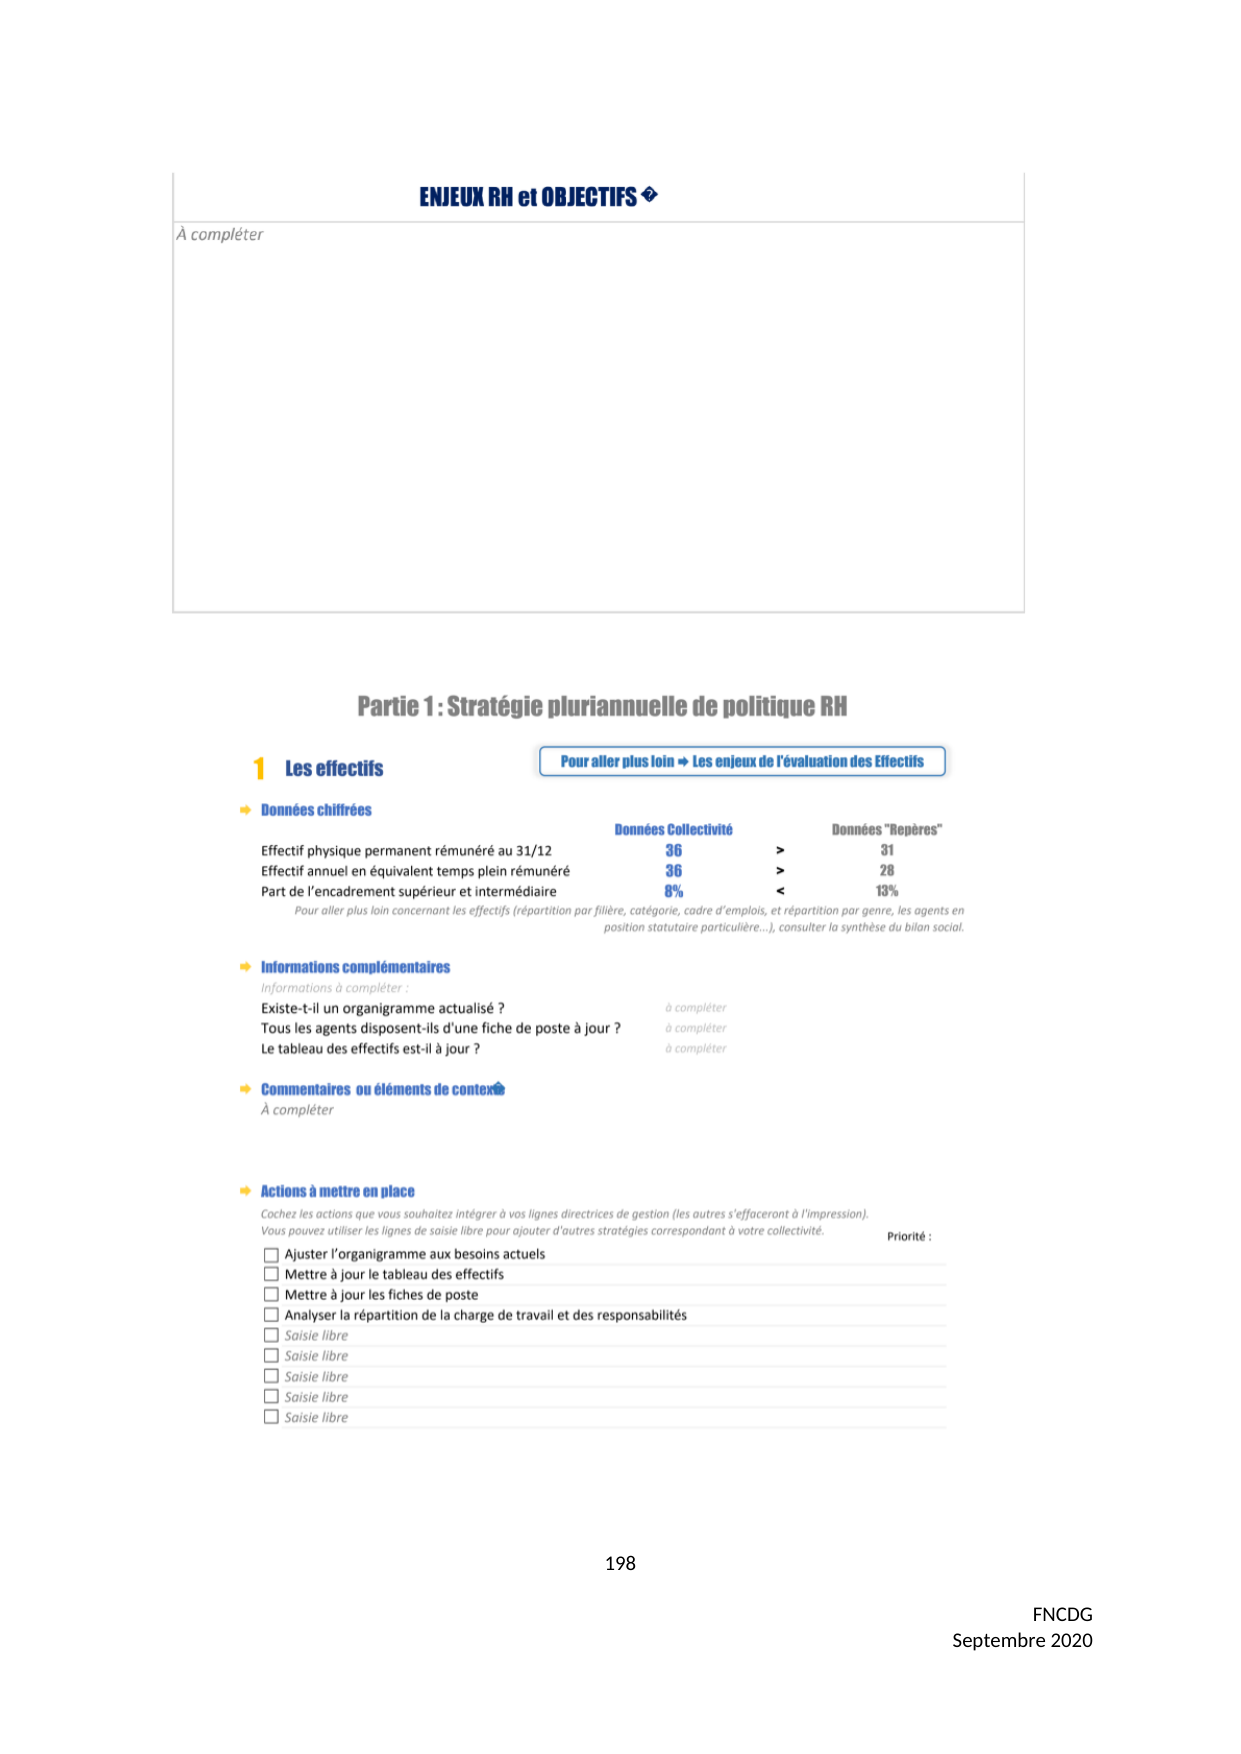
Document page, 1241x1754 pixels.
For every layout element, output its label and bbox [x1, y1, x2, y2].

picture [147, 147, 1093, 648]
picture [237, 678, 1003, 1466]
